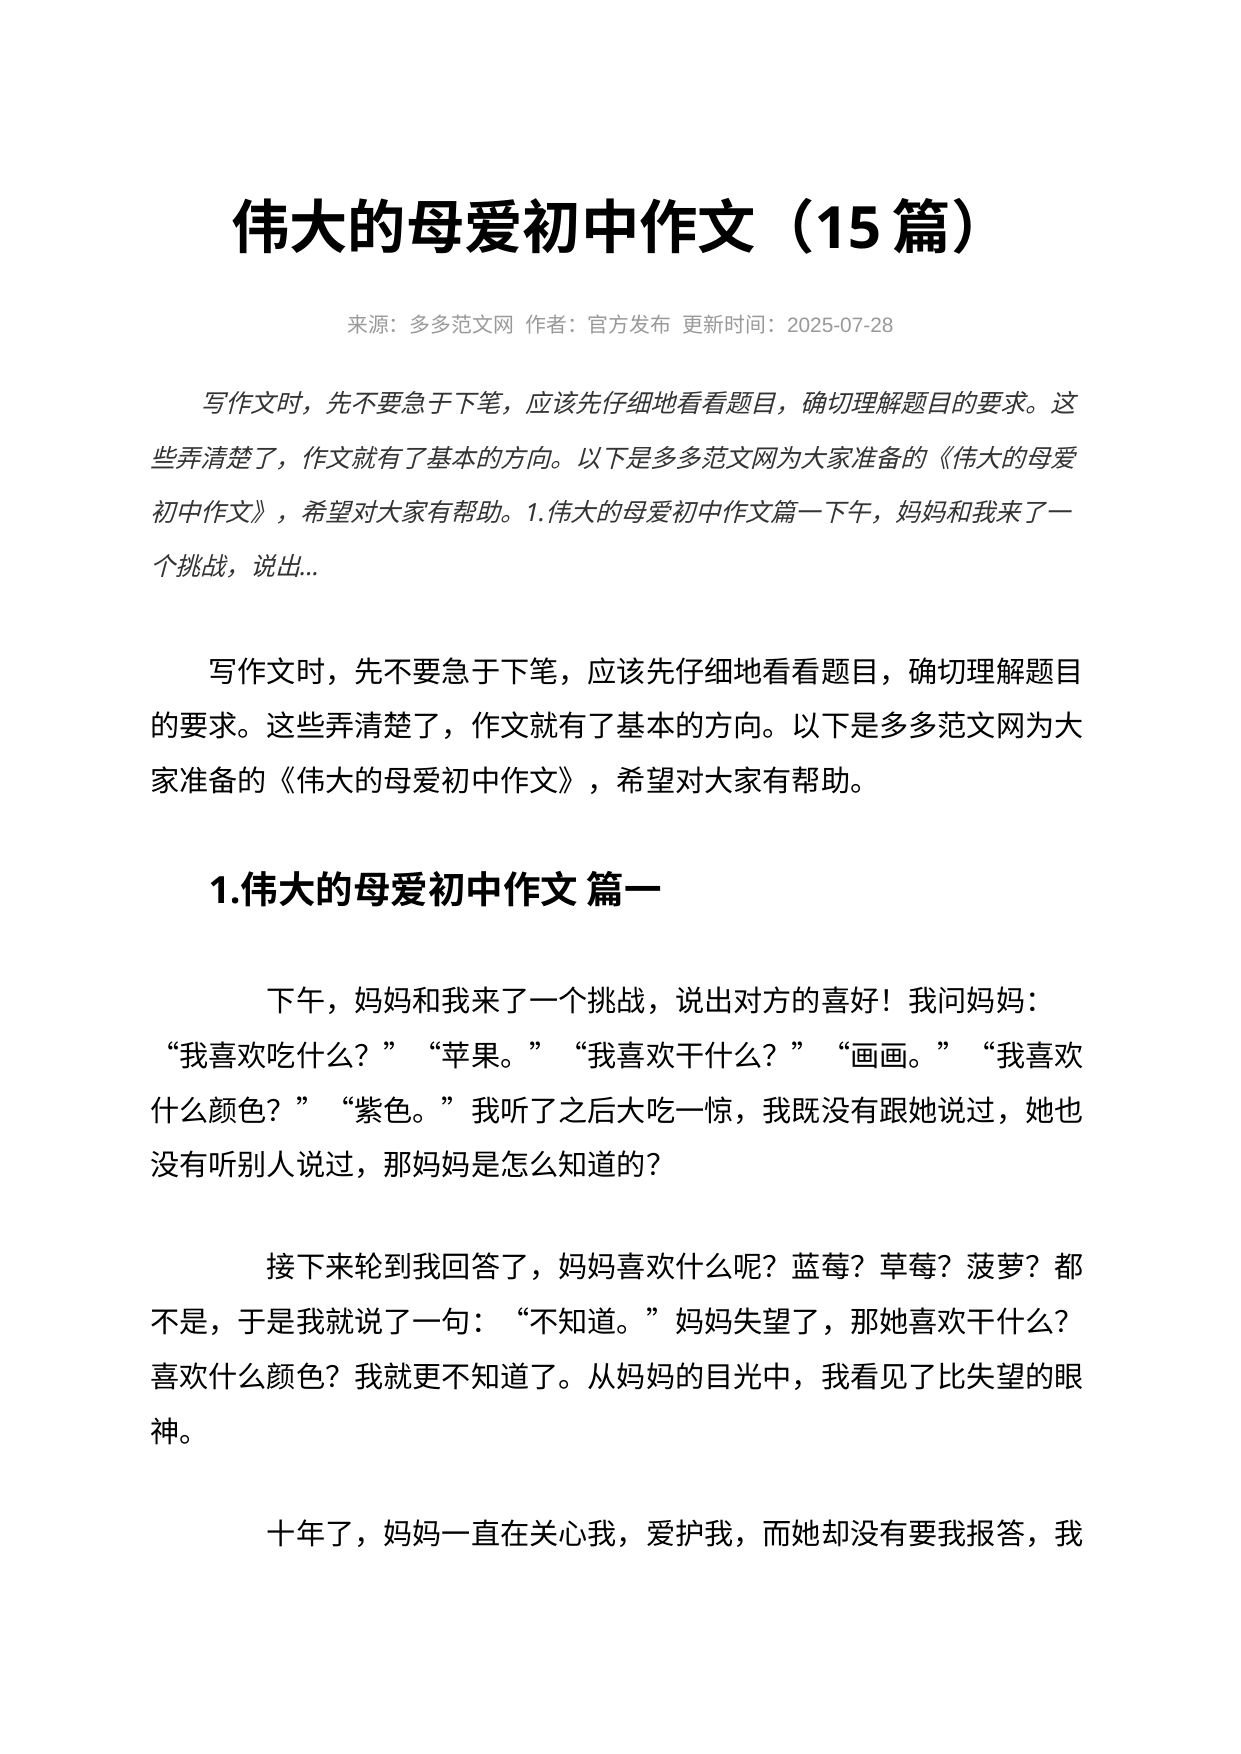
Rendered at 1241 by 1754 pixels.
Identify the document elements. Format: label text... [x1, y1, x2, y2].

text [150, 1510, 1090, 1552]
subtitle 伟大的母爱初中作文（15篇） [150, 181, 1090, 266]
text 写作文时，先不要急于下笔，应该先仔细地看看题目，确切理解题目的要求。这些弄清楚了，作文就有了基本的方向。以下是多多范文网为大家准备的《伟大的母爱初中作文》，希望对大家有帮助。 [150, 648, 1090, 800]
text 下午，妈妈和我来了一个挑战，说出对方的喜好！我问妈妈：“我喜欢吃什么？”“苹果。”“我喜欢干什么？”“画画。”“我喜欢什么颜色？”“紫色。”我听了之后大吃一惊，我既没有跟她说过，她也没有听别人说过，那妈妈是怎么知道的？ [150, 977, 1090, 1184]
text 1.伟大的母爱初中作文 篇一 [150, 860, 1090, 914]
text 接下来轮到我回答了，妈妈喜欢什么呢？蓝莓？草莓？菠萝？都不是，于是我就说了一句：“不知道。”妈妈失望了，那她喜欢干什么？喜欢什么颜色？我就更不知道了。从妈妈的目光中，我看见了比失望的眼神。 [150, 1244, 1090, 1451]
text 写作文时，先不要急于下笔，应该先仔细地看看题目，确切理解题目的要求。这些弄清楚了，作文就有了基本的方向。以下是多多范文网为大家准备的《伟大的母爱初中作文》，希望对大家有帮助。1.伟大的母爱初中作文篇一下午，妈妈和我来了一个挑战，说出... [150, 384, 1090, 583]
text 来源：多多范文网 作者：官方发布 更新时间：2025-07-28 [150, 313, 1090, 337]
